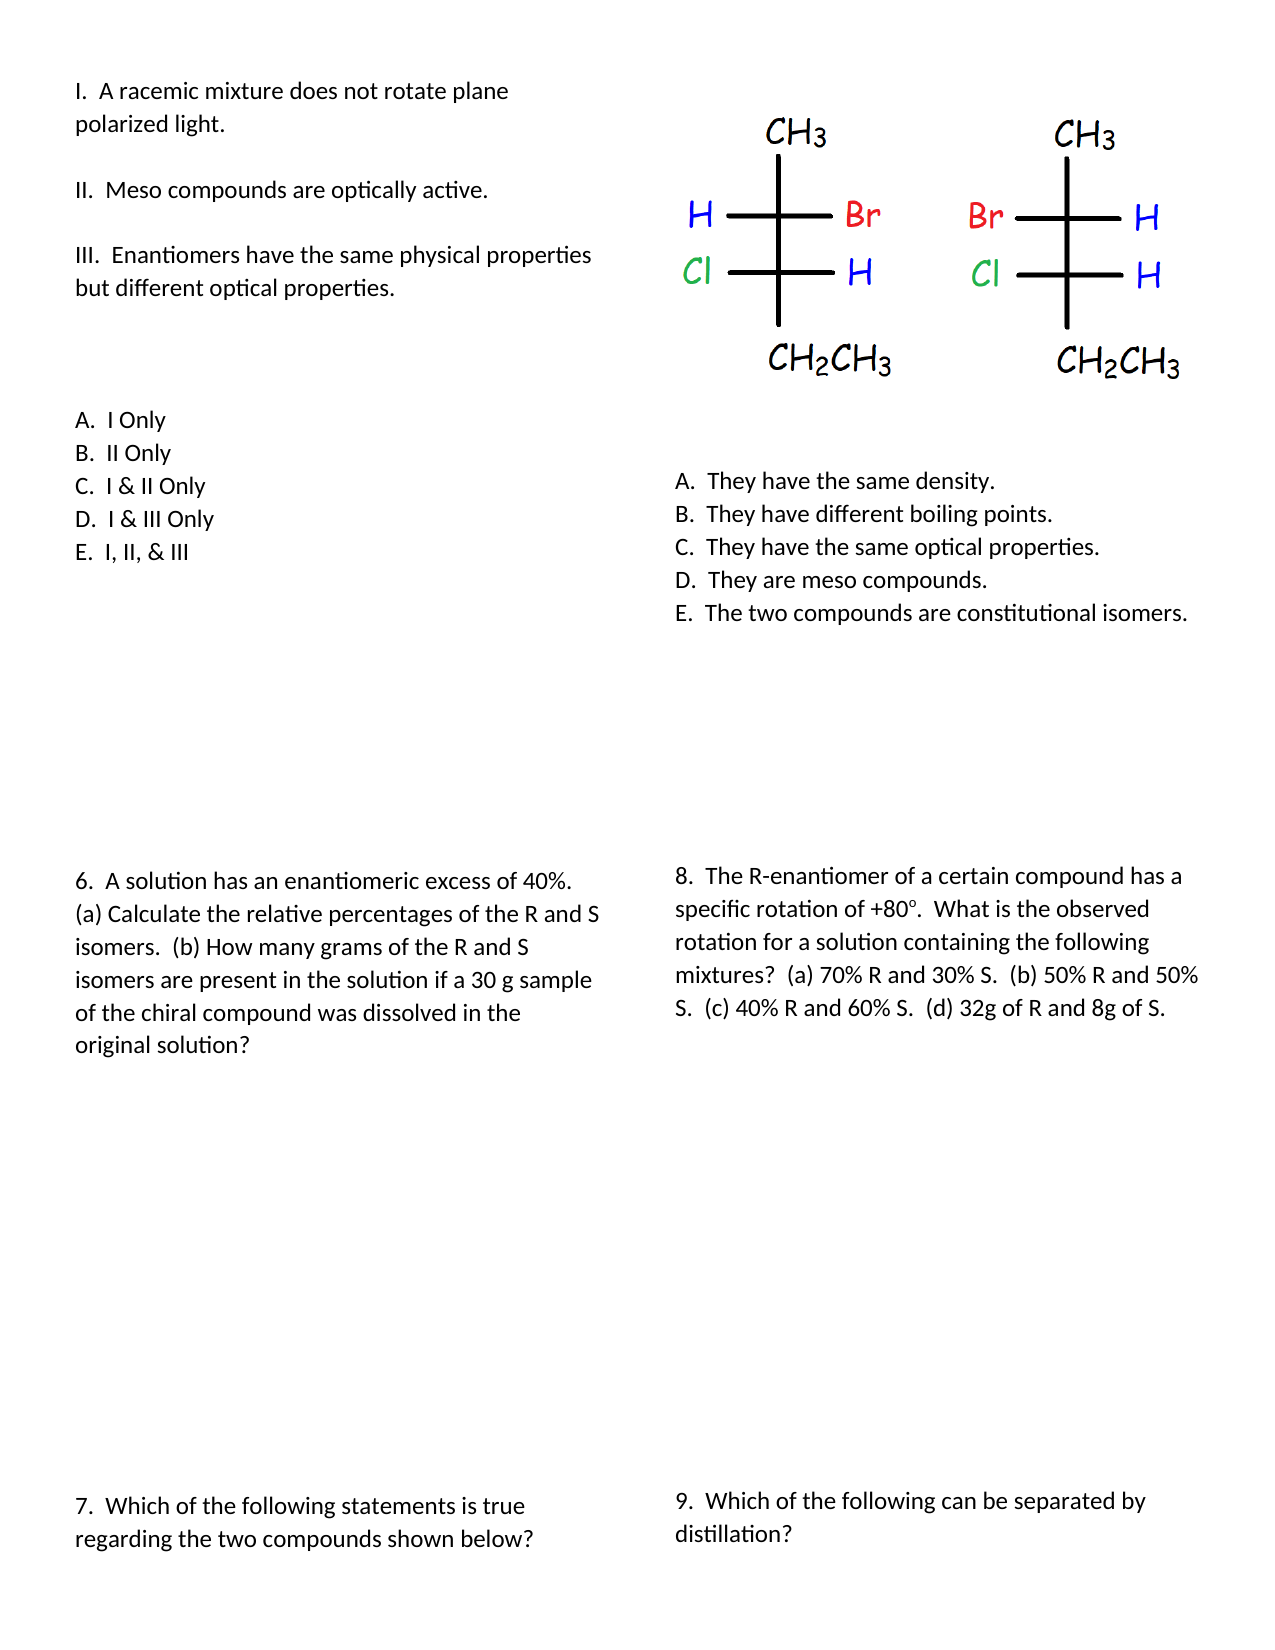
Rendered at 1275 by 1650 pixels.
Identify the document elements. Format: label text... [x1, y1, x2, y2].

text D. I & III Only [75, 503, 600, 533]
text C. They have the same optical properties. [675, 531, 1200, 561]
text A. I Only [75, 404, 600, 435]
picture [675, 107, 1200, 397]
text 6. A solution has an enantiomeric excess of 40%. (a) Calculate the relative percentages of the R and S isomers. (b) How many grams of the R and S isomers are present in the solution if a 30 g sample of the chiral compound was dissolved in the original solution? [75, 865, 600, 1060]
text 8. The R-enantiomer of a certain compound has a specific rotation of +80o. What is the observed rotation for a solution containing the following mixtures? (a) 70% R and 30% S. (b) 50% R and 50% S. (c) 40% R and 60% S. (d) 32g of R and 8g of S. [675, 860, 1200, 1022]
text 9. Which of the following can be separated by distillation? [675, 1485, 1200, 1549]
text C. I & II Only [75, 470, 600, 501]
text E. I, II, & III [75, 536, 600, 566]
text 7. Which of the following statements is true regarding the two compounds shown below? [75, 1490, 600, 1554]
text III. Enantiomers have the same physical properties but different optical properties. [75, 239, 600, 303]
text I. A racemic mixture does not rotate plane polarized light. [75, 75, 600, 138]
text E. The two compounds are constitutional isomers. [675, 597, 1200, 627]
text D. They are meso compounds. [675, 564, 1200, 594]
text B. II Only [75, 437, 600, 468]
text II. Meso compounds are optically active. [75, 174, 600, 204]
text B. They have different boiling points. [675, 498, 1200, 528]
text A. They have the same density. [675, 465, 1200, 496]
